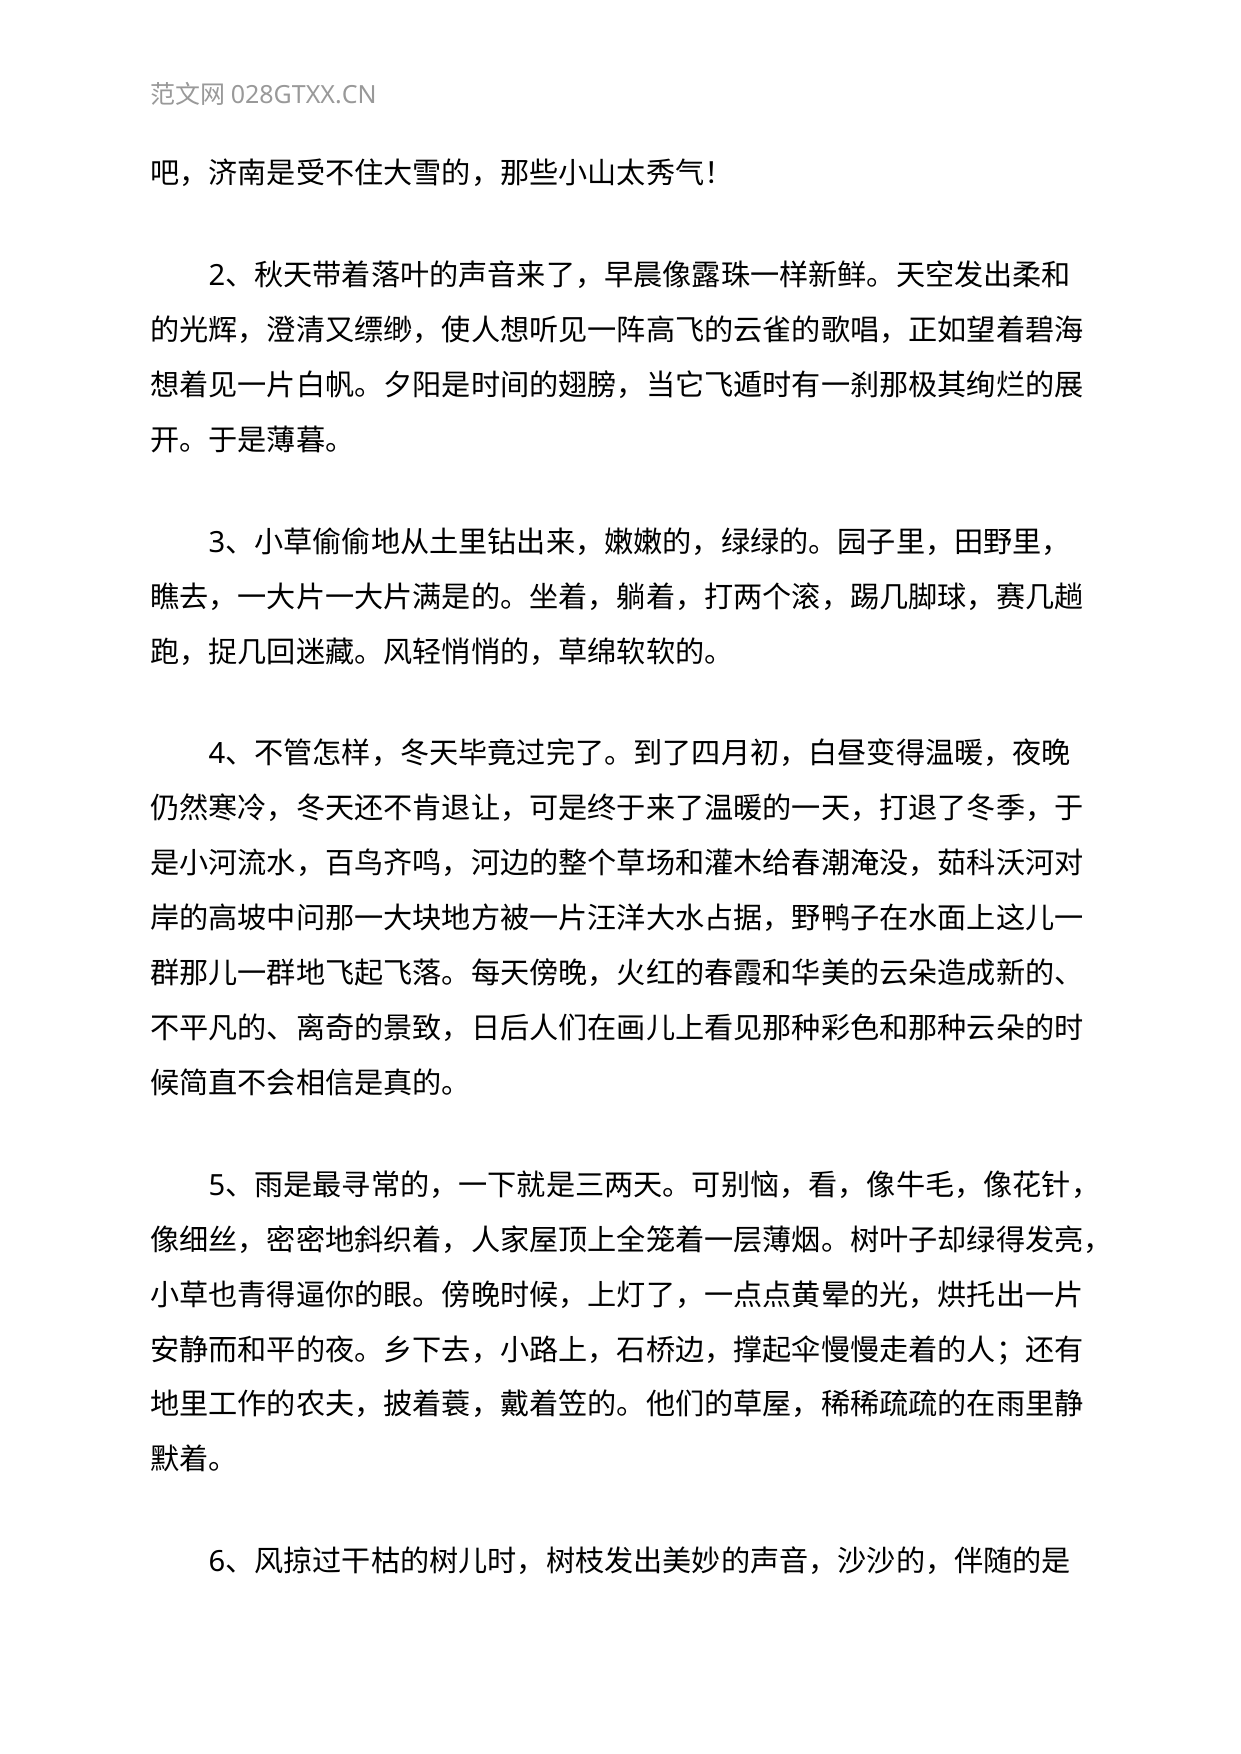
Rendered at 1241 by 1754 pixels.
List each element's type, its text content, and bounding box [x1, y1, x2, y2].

text 3、小草偷偷地从土里钻出来，嫩嫩的，绿绿的。园子里，田野里，瞧去，一大片一大片满是的。坐着，躺着，打两个滚，踢几脚球，赛几趟跑，捉几回迷藏。风轻悄悄的，草绵软软的。 [150, 518, 1090, 671]
text 2、秋天带着落叶的声音来了，早晨像露珠一样新鲜。天空发出柔和的光辉，澄清又缥缈，使人想听见一阵高飞的云雀的歌唱，正如望着碧海想着见一片白帆。夕阳是时间的翅膀，当它飞遁时有一刹那极其绚烂的展开。于是薄暮。 [150, 252, 1090, 459]
text 4、不管怎样，冬天毕竟过完了。到了四月初，白昼变得温暖，夜晚仍然寒冷，冬天还不肯退让，可是终于来了温暖的一天，打退了冬季，于是小河流水，百鸟齐鸣，河边的整个草场和灌木给春潮淹没，茹科沃河对岸的高坡中问那一大块地方被一片汪洋大水占据，野鸭子在水面上这儿一群那儿一群地飞起飞落。每天傍晚，火红的春霞和华美的云朵造成新的、不平凡的、离奇的景致，日后人们在画儿上看见那种彩色和那种云朵的时候简直不会相信是真的。 [150, 730, 1090, 1102]
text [150, 150, 1090, 192]
text 5、雨是最寻常的，一下就是三两天。可别恼，看，像牛毛，像花针，像细丝，密密地斜织着，人家屋顶上全笼着一层薄烟。树叶子却绿得发亮，小草也青得逼你的眼。傍晚时候，上灯了，一点点黄晕的光，烘托出一片安静而和平的夜。乡下去，小路上，石桥边，撑起伞慢慢走着的人；还有地里工作的农夫，披着蓑，戴着笠的。他们的草屋，稀稀疏疏的在雨里静默着。 [150, 1161, 1090, 1478]
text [150, 1538, 1090, 1580]
